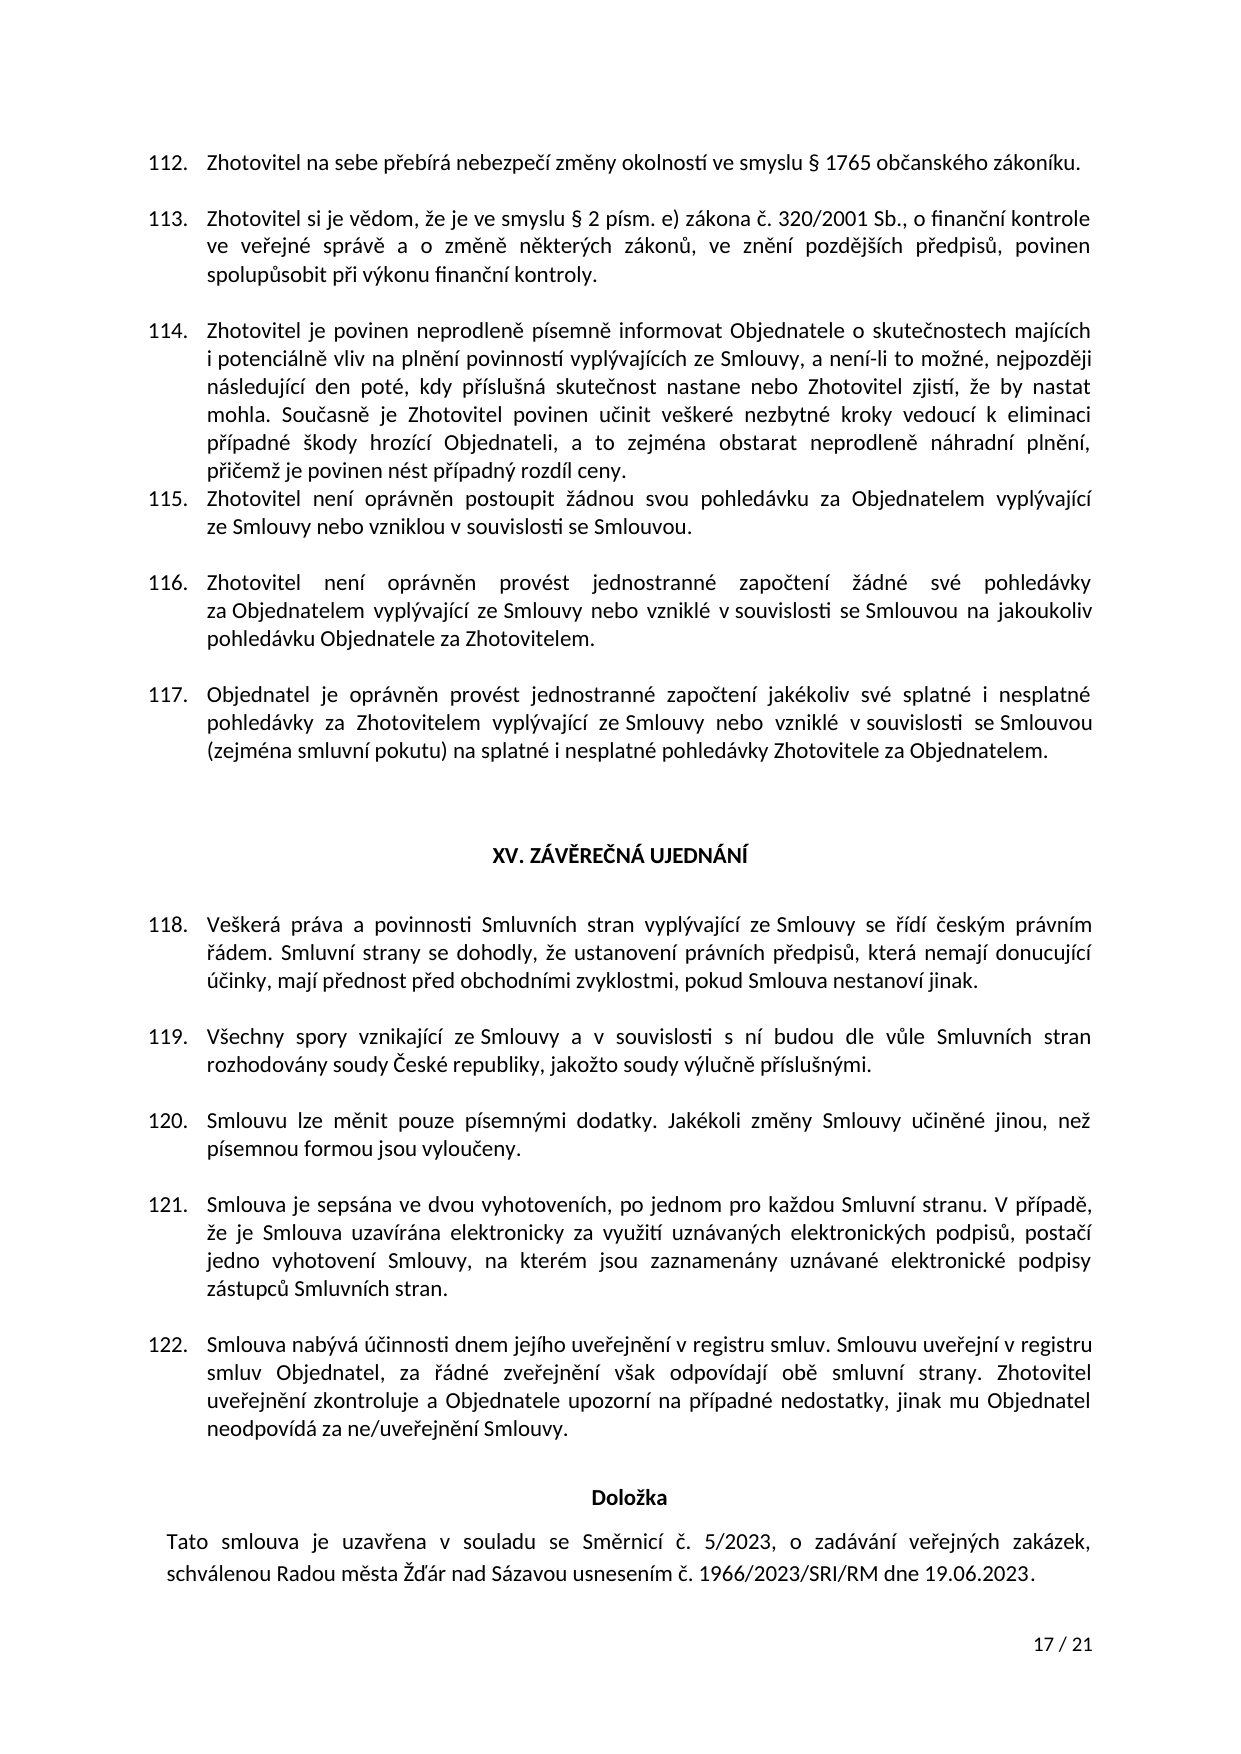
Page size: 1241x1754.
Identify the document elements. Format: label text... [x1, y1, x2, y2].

list Zhotovitel není oprávněn provést jednostranné započtení žádné své pohledávky za Objednatelem vyplývající ze Smlouvy nebo vzniklé v souvislosti se Smlouvou na jakoukoliv pohledávku Objednatele za Zhotovitelem. [148, 568, 1093, 652]
list Objednatel je oprávněn provést jednostranné započtení jakékoliv své splatné i nesplatné pohledávky za Zhotovitelem vyplývající ze Smlouvy nebo vzniklé v souvislosti se Smlouvou (zejména smluvní pokutu) na splatné i nesplatné pohledávky Zhotovitele za Objednatelem. [148, 680, 1093, 764]
list Smlouva nabývá účinnosti dnem jejího uveřejnění v registru smluv. Smlouvu uveřejní v registru smluv Objednatel, za řádné zveřejnění však odpovídají obě smluvní strany. Zhotovitel uveřejnění zkontroluje a Objednatele upozorní na případné nedostatky, jinak mu Objednatel neodpovídá za ne/uveřejnění Smlouvy. [148, 1330, 1093, 1442]
list Zhotovitel není oprávněn postoupit žádnou svou pohledávku za Objednatelem vyplývající ze Smlouvy nebo vzniklou v souvislosti se Smlouvou. [148, 484, 1093, 540]
list Veškerá práva a povinnosti Smluvních stran vyplývající ze Smlouvy se řídí českým právním řádem. Smluvní strany se dohodly, že ustanovení právních předpisů, která nemají donucující účinky, mají přednost před obchodními zvyklostmi, pokud Smlouva nestanoví jinak. [148, 910, 1093, 994]
list Smlouvu lze měnit pouze písemnými dodatky. Jakékoli změny Smlouvy učiněné jinou, než písemnou formou jsou vyloučeny. [148, 1106, 1093, 1162]
list Zhotovitel na sebe přebírá nebezpečí změny okolností ve smyslu § 1765 občanského zákoníku. [148, 148, 1093, 176]
list Smlouva je sepsána ve dvou vyhotoveních, po jednom pro každou Smluvní stranu. V případě, že je Smlouva uzavírána elektronicky za využití uznávaných elektronických podpisů, postačí jedno vyhotovení Smlouvy, na kterém jsou zaznamenány uznávané elektronické podpisy zástupců Smluvních stran. [148, 1190, 1093, 1302]
text Tato smlouva je uzavřena v souladu se Směrnicí č. 5/2023, o zadávání veřejných zakázek, schválenou Radou města Žďár nad Sázavou usnesením č. 1966/2023/SRI/RM dne 19.06.2023. [166, 1527, 1093, 1587]
list Zhotovitel je povinen neprodleně písemně informovat Objednatele o skutečnostech majících i potenciálně vliv na plnění povinností vyplývajících ze Smlouvy, a není-li to možné, nejpozději následující den poté, kdy příslušná skutečnost nastane nebo Zhotovitel zjistí, že by nastat mohla. Současně je Zhotovitel povinen učinit veškeré nezbytné kroky vedoucí k eliminaci případné škody hrozící Objednateli, a to zejména obstarat neprodleně náhradní plnění, přičemž je povinen nést případný rozdíl ceny. [148, 316, 1093, 484]
list Zhotovitel si je vědom, že je ve smyslu § 2 písm. e) zákona č. 320/2001 Sb., o finanční kontrole ve veřejné správě a o změně některých zákonů, ve znění pozdějších předpisů, povinen spolupůsobit při výkonu finanční kontroly. [148, 204, 1093, 288]
list Všechny spory vznikající ze Smlouvy a v souvislosti s ní budou dle vůle Smluvních stran rozhodovány soudy České republiky, jakožto soudy výlučně příslušnými. [148, 1022, 1093, 1078]
text Doložka [166, 1483, 1093, 1511]
subtitle ZÁVĚREČNÁ UJEDNÁNÍ [148, 841, 1093, 869]
